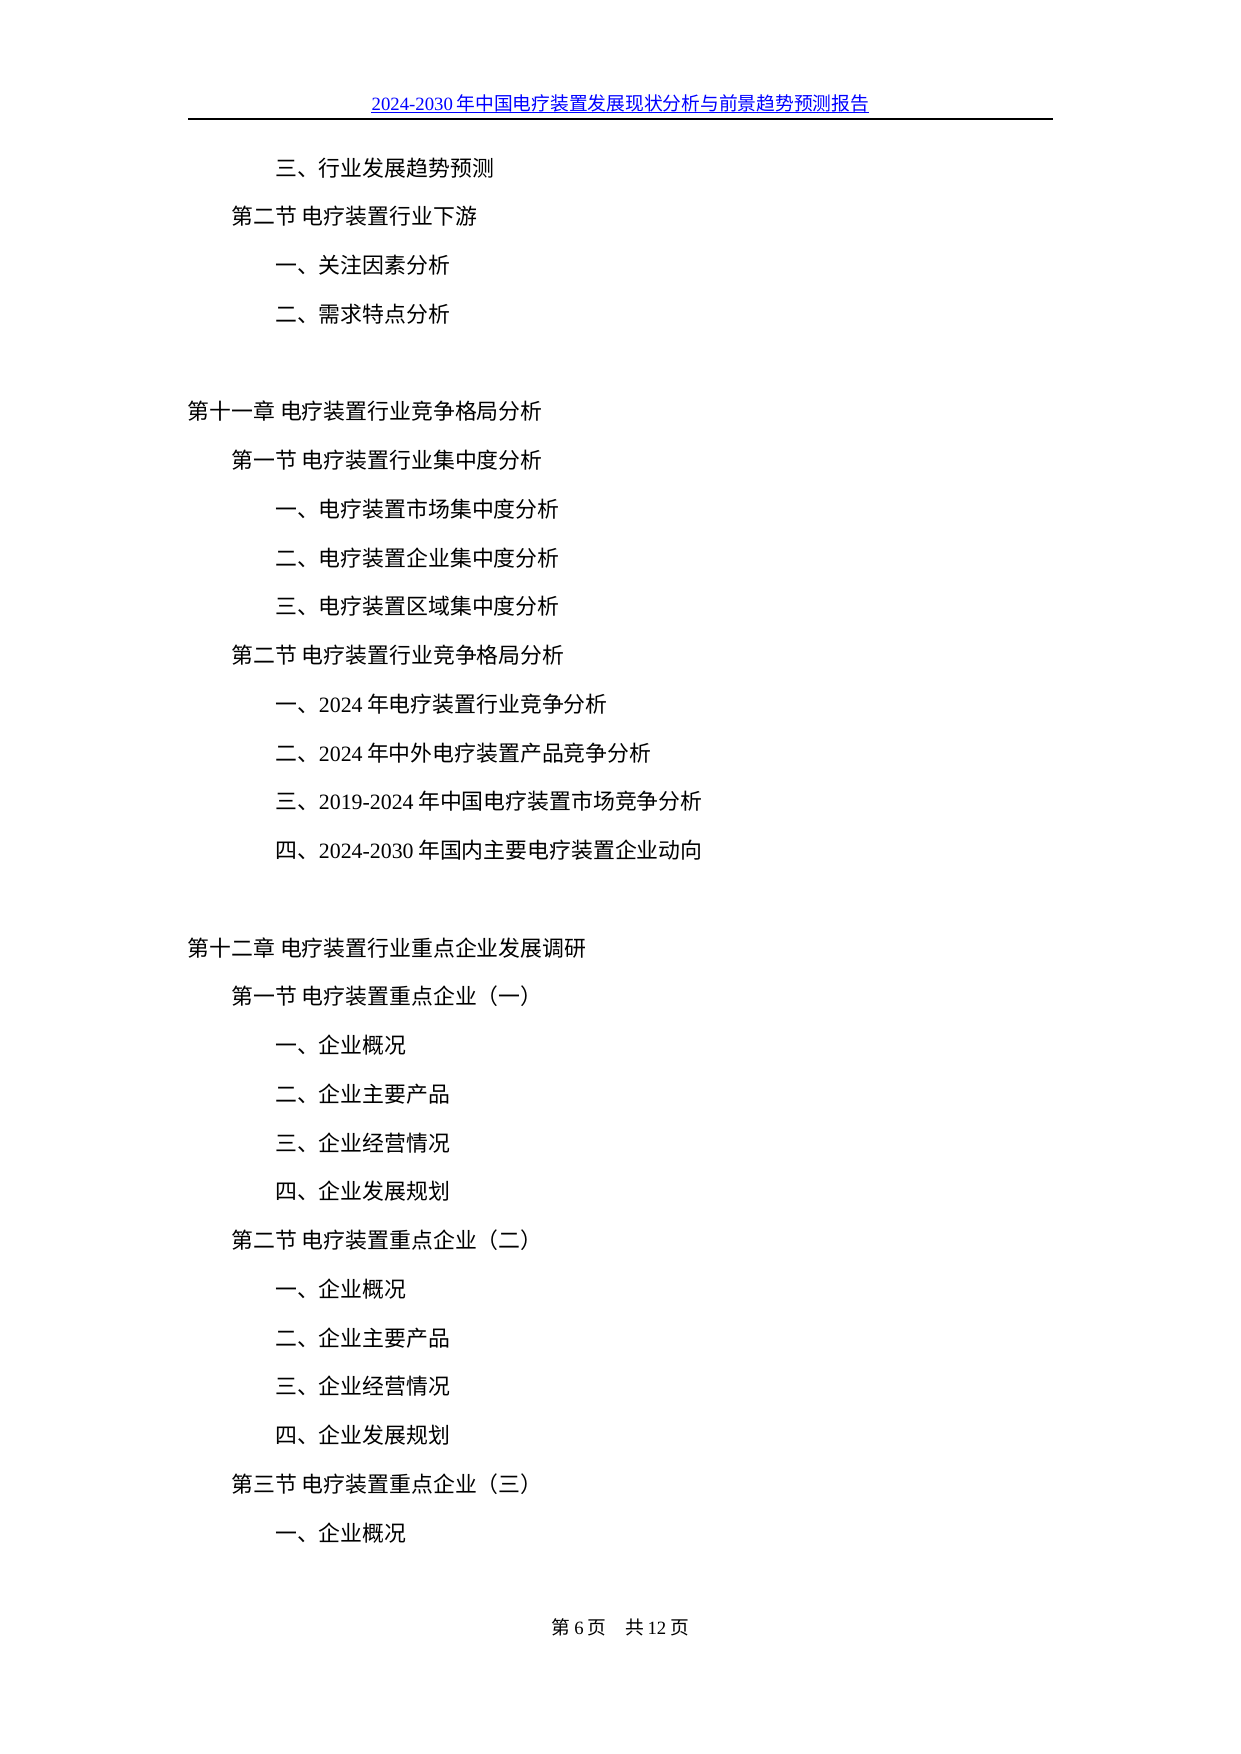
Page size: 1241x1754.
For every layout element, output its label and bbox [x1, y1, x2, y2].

text [187, 150, 1053, 1548]
